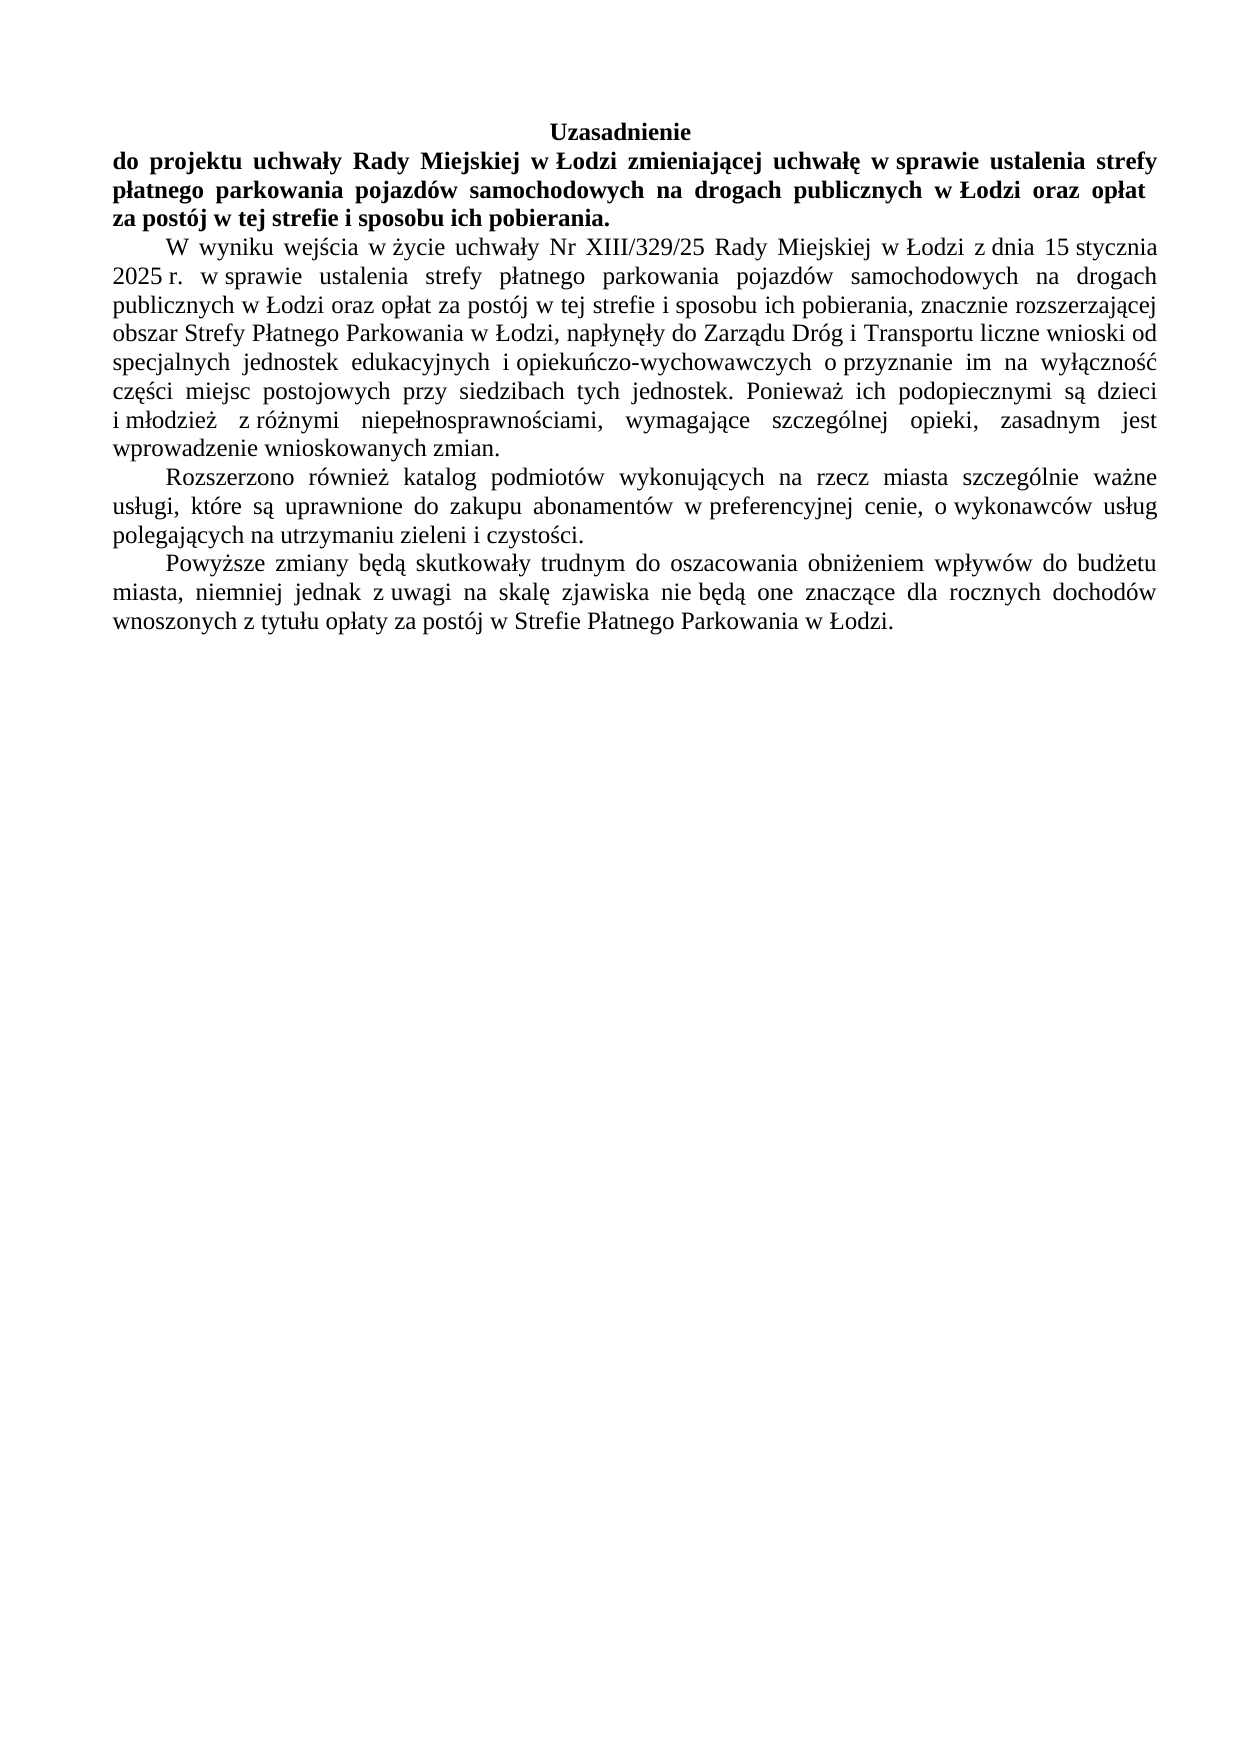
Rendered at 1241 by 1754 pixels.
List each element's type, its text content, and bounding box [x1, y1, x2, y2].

text Powyższe zmiany będą skutkowały trudnym do oszacowania obniżeniem wpływów do budżetu miasta, niemniej jednak z uwagi na skalę zjawiska nie będą one znaczące dla rocznych dochodów wnoszonych z tytułu opłaty za postój w Strefie Płatnego Parkowania w Łodzi. [112, 548, 1157, 635]
text Uzasadnienie [83, 117, 1157, 146]
text Rozszerzono również katalog podmiotów wykonujących na rzecz miasta szczególnie ważne usługi, które są uprawnione do zakupu abonamentów w preferencyjnej cenie, o wykonawców usług polegających na utrzymaniu zieleni i czystości. [112, 462, 1157, 548]
text do projektu uchwały Rady Miejskiej w Łodzi zmieniającej uchwałę w sprawie ustalenia strefy płatnego parkowania pojazdów samochodowych na drogach publicznych w Łodzi oraz opłat za postój w tej strefie i sposobu ich pobierania. [112, 146, 1157, 232]
text W wyniku wejścia w życie uchwały Nr XIII/329/25 Rady Miejskiej w Łodzi z dnia 15 stycznia 2025 r. w sprawie ustalenia strefy płatnego parkowania pojazdów samochodowych na drogach publicznych w Łodzi oraz opłat za postój w tej strefie i sposobu ich pobierania, znacznie rozszerzającej obszar Strefy Płatnego Parkowania w Łodzi, napłynęły do Zarządu Dróg i Transportu liczne wnioski od specjalnych jednostek edukacyjnych i opiekuńczo-wychowawczych o przyznanie im na wyłączność części miejsc postojowych przy siedzibach tych jednostek. Ponieważ ich podopiecznymi są dzieci i młodzież z różnymi niepełnosprawnościami, wymagające szczególnej opieki, zasadnym jest wprowadzenie wnioskowanych zmian. [112, 232, 1157, 462]
